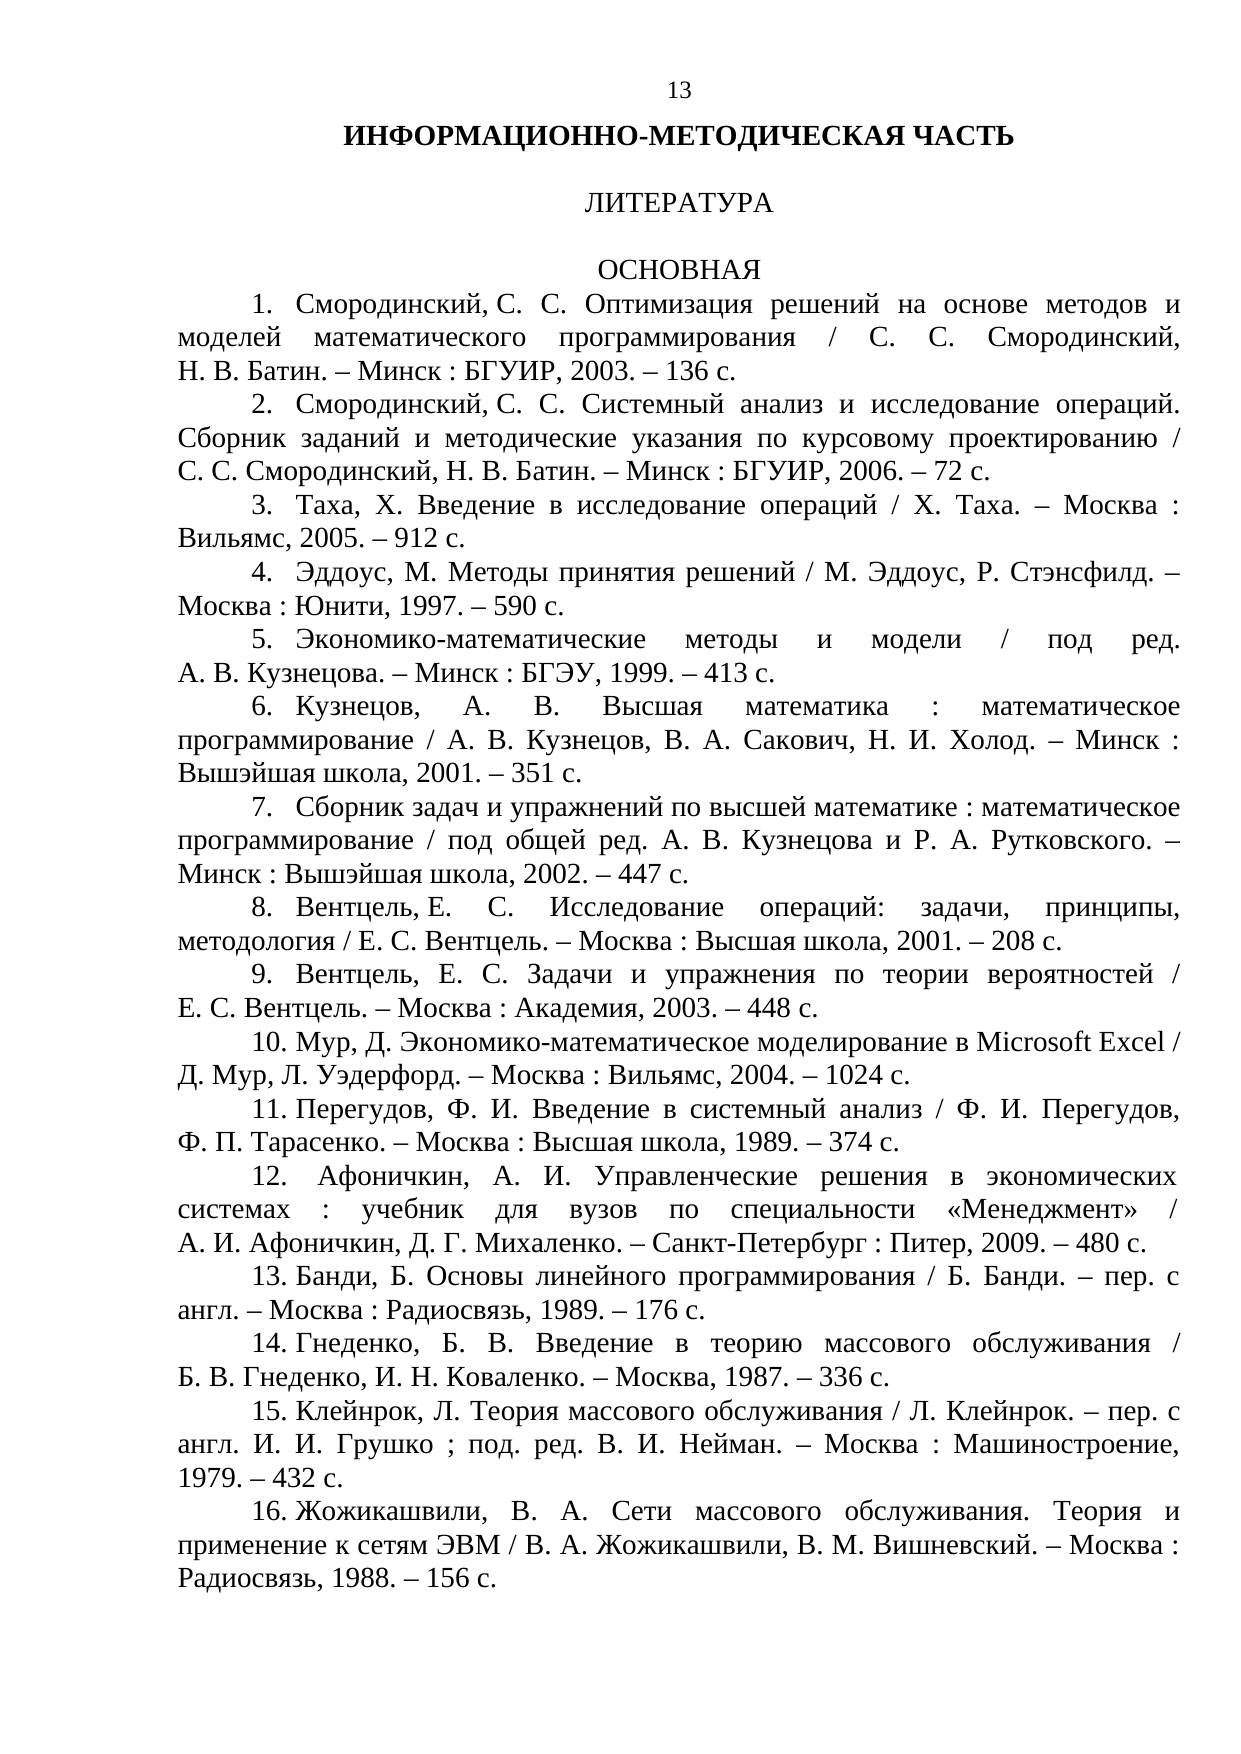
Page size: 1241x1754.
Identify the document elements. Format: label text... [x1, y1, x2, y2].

list Сборник задач и упражнений по высшей математике : математическое программирование / под общей ред. А. В. Кузнецова и Р. А. Рутковского. – Минск : Вышэйшая школа, 2002. – 447 с. [177, 789, 1181, 889]
text ИНФОРМАЦИОННО-МЕТОДИЧЕСКАЯ ЧАСТЬ [177, 118, 1181, 152]
list Таха, Х. Введение в исследование операций / Х. Таха. – Москва : Вильямс, 2005. – 912 с. [177, 487, 1181, 554]
list Жожикашвили, В. А. Сети массового обслуживания. Теория и применение к сетям ЭВМ / В. А. Жожикашвили, В. М. Вишневский. – Москва : Радиосвязь, 1988. – 156 с. [177, 1493, 1181, 1594]
list Перегудов, Ф. И. Введение в системный анализ / Ф. И. Перегудов, Ф. П. Тарасенко. – Москва : Высшая школа, 1989. – 374 с. [177, 1091, 1181, 1158]
list Вентцель, Е. С. Исследование операций: задачи, принципы, методология / Е. С. Вентцель. – Москва : Высшая школа, 2001. – 208 с. [177, 889, 1181, 957]
text Основная [177, 252, 1181, 286]
list Смородинский, С. С. Системный анализ и исследование операций. Сборник заданий и методические указания по курсовому проектированию / С. С. Смородинский, Н. В. Батин. – Минск : БГУИР, 2006. – 72 с. [177, 386, 1181, 487]
text ЛИТЕРАТУРА [177, 185, 1181, 219]
list Вентцель, Е. С. Задачи и упражнения по теории вероятностей / Е. С. Вентцель. – Москва : Академия, 2003. – 448 с. [177, 957, 1181, 1024]
list Гнеденко, Б. В. Введение в теорию массового обслуживания / Б. В. Гнеденко, И. Н. Коваленко. – Москва, 1987. – 336 с. [177, 1326, 1181, 1393]
list Эддоус, М. Методы принятия решений / М. Эддоус, Р. Стэнсфилд. – Москва : Юнити, 1997. – 590 c. [177, 554, 1181, 621]
list Банди, Б. Основы линейного программирования / Б. Банди. – пер. с англ. – Москва : Радиосвязь, 1989. – 176 с. [177, 1258, 1181, 1326]
list Клейнрок, Л. Теория массового обслуживания / Л. Клейнрок. – пер. с англ. И. И. Грушко ; под. ред. В. И. Нейман. – Москва : Машиностроение, 1979. – 432 с. [177, 1393, 1181, 1493]
list Мур, Д. Экономико-математическое моделирование в Microsoft Excel / Д. Мур, Л. Уэдерфорд. – Москва : Вильямс, 2004. – 1024 с. [177, 1024, 1181, 1091]
list Экономико-математические методы и модели / под ред. А. В. Кузнецова. – Минск : БГЭУ, 1999. – 413 с. [177, 621, 1181, 688]
list Афоничкин, А. И. Управленческие решения в экономических системах : учебник для вузов по специальности «Менеджмент» / А. И. Афоничкин, Д. Г. Михаленко. – Санкт-Петербург : Питер, 2009. – 480 с. [177, 1158, 1178, 1258]
list Кузнецов, А. В. Высшая математика : математическое программирование / А. В. Кузнецов, В. А. Сакович, Н. И. Холод. – Минск : Вышэйшая школа, 2001. – 351 с. [177, 688, 1181, 789]
list Смородинский, С. С. Оптимизация решений на основе методов и моделей математического программирования / С. С. Смородинский, Н. В. Батин. – Минск : БГУИР, 2003. – 136 с. [177, 286, 1181, 386]
